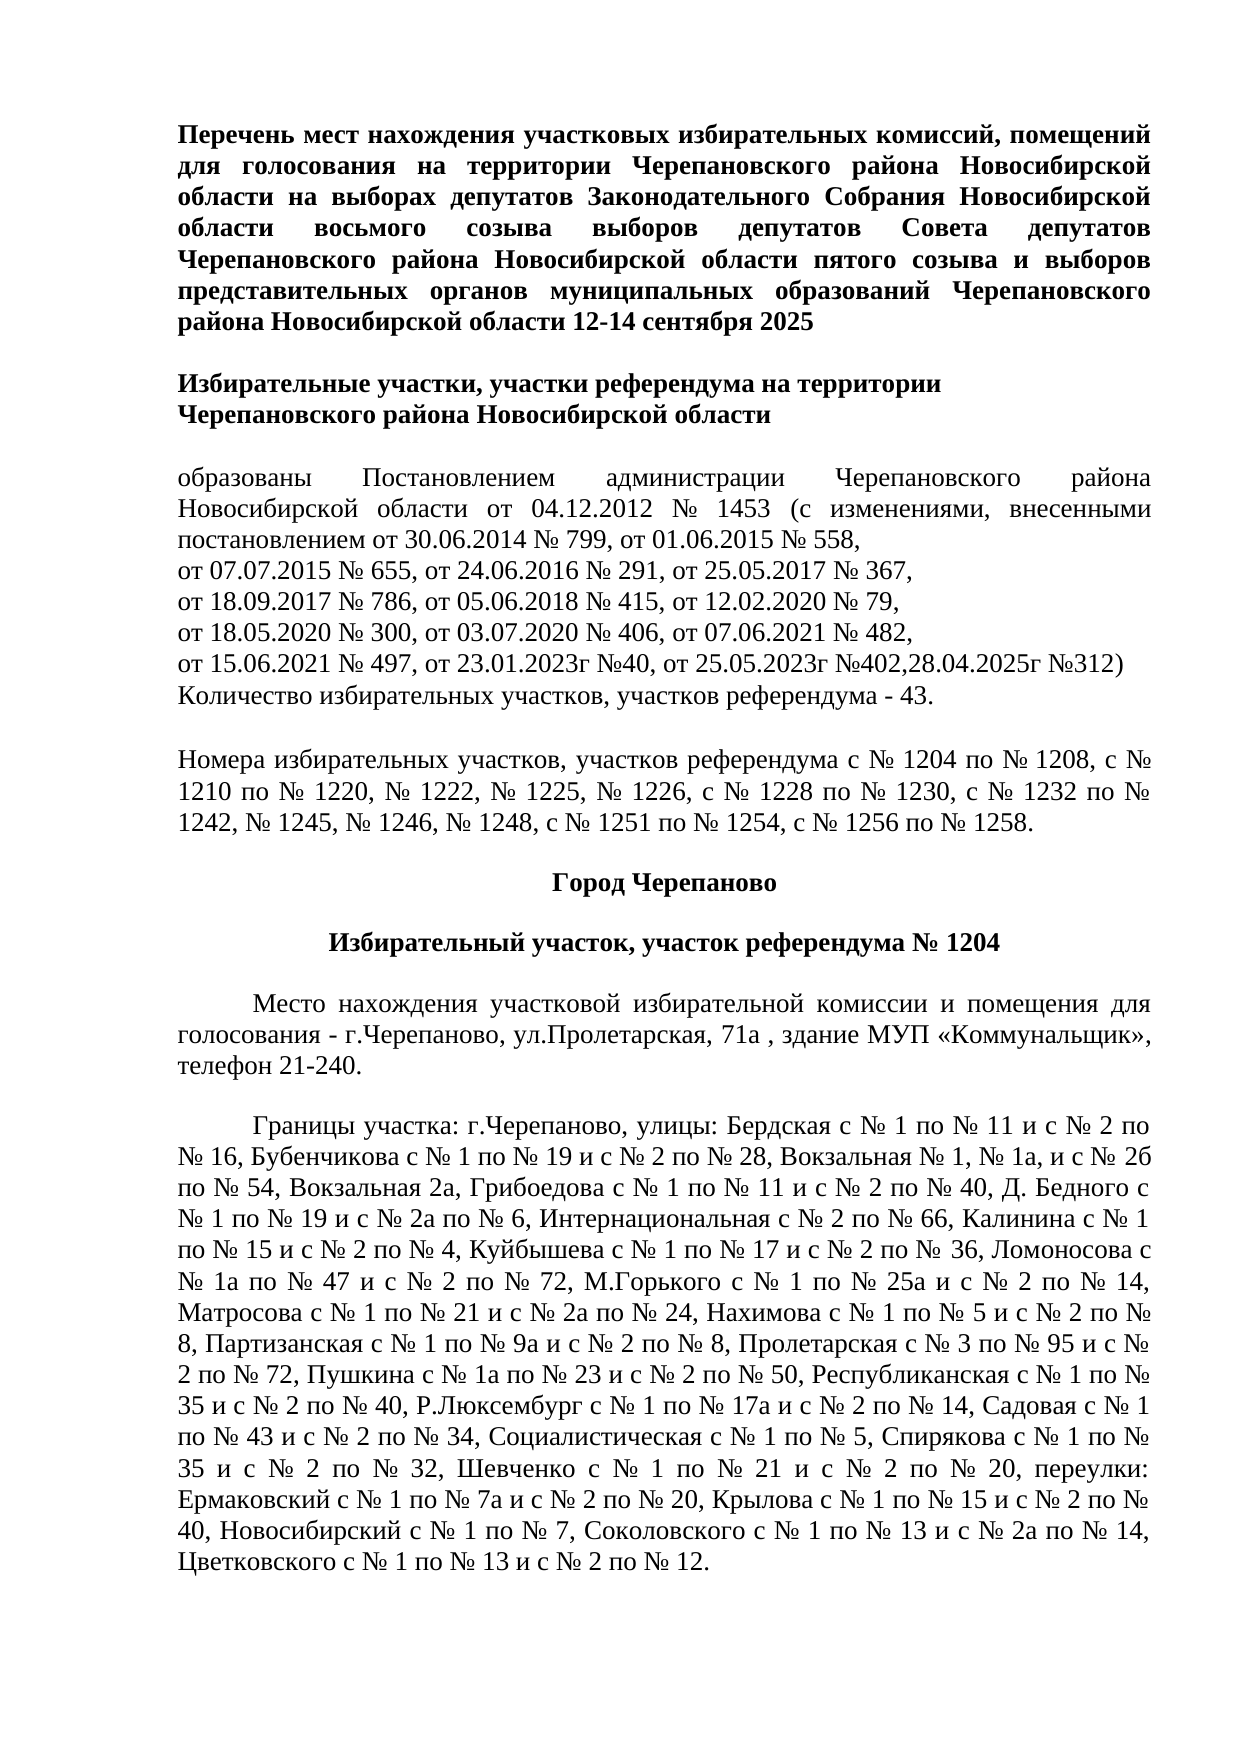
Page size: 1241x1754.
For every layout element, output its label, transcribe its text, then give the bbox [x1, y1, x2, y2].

text Город Черепаново [177, 866, 1152, 897]
text от 15.06.2021 № 497, от 23.01.2023г №40, от 25.05.2023г №402,28.04.2025г №312) [177, 648, 1152, 679]
text Границы участка: г.Черепаново, улицы: Бердская с № 1 по № 11 и с № 2 по № 16, Бубенчикова с № 1 по № 19 и с № 2 по № 28, Вокзальная № 1, № 1а, и с № 2б по № 54, Вокзальная 2а, Грибоедова с № 1 по № 11 и с № 2 по № 40, Д. Бедного с № 1 по № 19 и с № 2а по № 6, Интернациональная с № 2 по № 66, Калинина с № 1 по № 15 и с № 2 по № 4, Куйбышева с № 1 по № 17 и с № 2 по № 36, Ломоносова с № 1а по № 47 и с № 2 по № 72, М.Горького с № 1 по № 25а и с № 2 по № 14, Матросова с № 1 по № 21 и с № 2а по № 24, Нахимова с № 1 по № 5 и с № 2 по № 8, Партизанская с № 1 по № 9а и с № 2 по № 8, Пролетарская с № 3 по № 95 и с № 2 по № 72, Пушкина с № 1а по № 23 и с № 2 по № 50, Республиканская с № 1 по № 35 и с № 2 по № 40, Р.Люксембург с № 1 по № 17а и с № 2 по № 14, Садовая с № 1 по № 43 и с № 2 по № 34, Социалистическая с № 1 по № 5, Спирякова с № 1 по № 35 и с № 2 по № 32, Шевченко с № 1 по № 21 и с № 2 по № 20, переулки: Ермаковский с № 1 по № 7а и с № 2 по № 20, Крылова с № 1 по № 15 и с № 2 по № 40, Новосибирский с № 1 по № 7, Соколовского с № 1 по № 13 и с № 2а по № 14, Цветковского с № 1 по № 13 и с № 2 по № 12. [177, 1109, 1152, 1576]
text от 07.07.2015 № 655, от 24.06.2016 № 291, от 25.05.2017 № 367, [177, 554, 1152, 585]
text от 18.05.2020 № 300, от 03.07.2020 № 406, от 07.06.2021 № 482, [177, 616, 1152, 648]
text Черепановского района Новосибирской области [177, 398, 1152, 429]
text Количество избирательных участков, участков референдума - 43. [177, 679, 1152, 710]
text Перечень мест нахождения участковых избирательных комиссий, помещений для голосования на территории Черепановского района Новосибирской области на выборах депутатов Законодательного Собрания Новосибирской области восьмого созыва выборов депутатов Совета депутатов Черепановского района Новосибирской области пятого созыва и выборов представительных органов муниципальных образований Черепановского района Новосибирской области 12-14 сентября 2025 [177, 118, 1152, 336]
text Место нахождения участковой избирательной комиссии и помещения для голосования - г.Черепаново, ул.Пролетарская, 71а , здание МУП «Коммунальщик», телефон 21-240. [177, 987, 1152, 1080]
text образованы Постановлением администрации Черепановского района Новосибирской области от 04.12.2012 № 1453 (с изменениями, внесенными постановлением от 30.06.2014 № 799, от 01.06.2015 № 558, [177, 461, 1152, 554]
text Избирательный участок, участок референдума № 1204 [177, 927, 1152, 958]
text Избирательные участки, участки референдума на территории [177, 367, 1152, 398]
text Номера избирательных участков, участков референдума с № 1204 по № 1208, с № 1210 по № 1220, № 1222, № 1225, № 1226, с № 1228 по № 1230, с № 1232 по № 1242, № 1245, № 1246, № 1248, с № 1251 по № 1254, с № 1256 по № 1258. [177, 744, 1152, 837]
text от 18.09.2017 № 786, от 05.06.2018 № 415, от 12.02.2020 № 79, [177, 585, 1152, 616]
